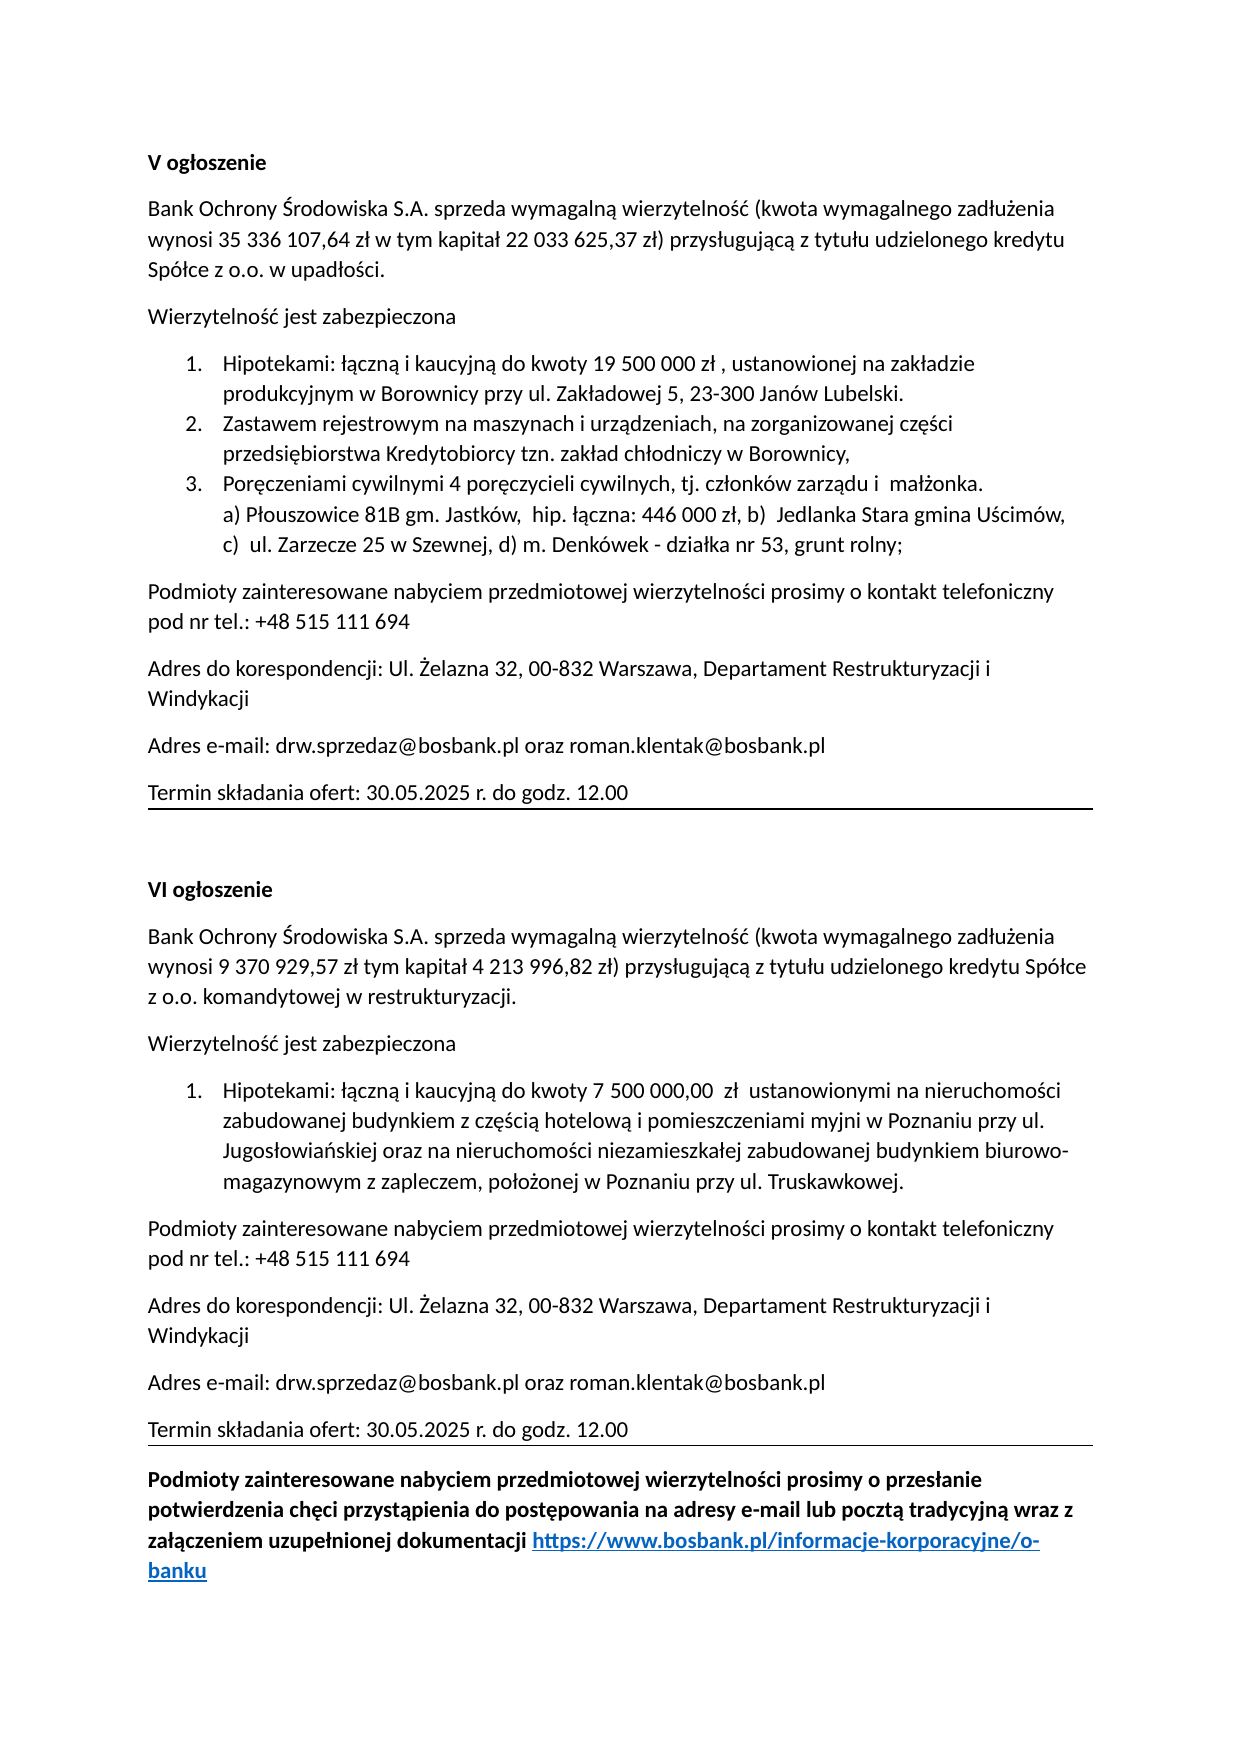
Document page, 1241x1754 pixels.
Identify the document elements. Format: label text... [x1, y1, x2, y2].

text Bank Ochrony Środowiska S.A. sprzeda wymagalną wierzytelność (kwota wymagalnego zadłużenia wynosi 9 370 929,57 zł tym kapitał 4 213 996,82 zł) przysługującą z tytułu udzielonego kredytu Spółce z o.o. komandytowej w restrukturyzacji. [148, 922, 1093, 1011]
list Zastawem rejestrowym na maszynach i urządzeniach, na zorganizowanej części przedsiębiorstwa Kredytobiorcy tzn. zakład chłodniczy w Borownicy, [185, 409, 1093, 467]
text Adres do korespondencji: Ul. Żelazna 32, 00-832 Warszawa, Departament Restrukturyzacji i Windykacji [148, 1291, 1093, 1349]
text Termin składania ofert: 30.05.2025 r. do godz. 12.00 [148, 778, 1093, 808]
text Podmioty zainteresowane nabyciem przedmiotowej wierzytelności prosimy o przesłanie potwierdzenia chęci przystąpienia do postępowania na adresy e-mail lub pocztą tradycyjną wraz z załączeniem uzupełnionej dokumentacji https://www.bosbank.pl/informacje-korporacyjne/o-banku [148, 1465, 1093, 1584]
text Bank Ochrony Środowiska S.A. sprzeda wymagalną wierzytelność (kwota wymagalnego zadłużenia wynosi 35 336 107,64 zł w tym kapitał 22 033 625,37 zł) przysługującą z tytułu udzielonego kredytu Spółce z o.o. w upadłości. [148, 194, 1093, 283]
text Adres e-mail: drw.sprzedaz@bosbank.pl oraz roman.klentak@bosbank.pl [148, 731, 1093, 759]
text Adres do korespondencji: Ul. Żelazna 32, 00-832 Warszawa, Departament Restrukturyzacji i Windykacji [148, 654, 1093, 712]
text Termin składania ofert: 30.05.2025 r. do godz. 12.00 [148, 1415, 1093, 1445]
text Podmioty zainteresowane nabyciem przedmiotowej wierzytelności prosimy o kontakt telefoniczny pod nr tel.: +48 515 111 694 [148, 1214, 1093, 1272]
list Hipotekami: łączną i kaucyjną do kwoty 19 500 000 zł , ustanowionej na zakładzie produkcyjnym w Borownicy przy ul. Zakładowej 5, 23-300 Janów Lubelski. [185, 349, 1093, 407]
text Podmioty zainteresowane nabyciem przedmiotowej wierzytelności prosimy o kontakt telefoniczny pod nr tel.: +48 515 111 694 [148, 577, 1093, 635]
text Adres e-mail: drw.sprzedaz@bosbank.pl oraz roman.klentak@bosbank.pl [148, 1368, 1093, 1396]
text Wierzytelność jest zabezpieczona [148, 1029, 1093, 1057]
text VI ogłoszenie [148, 875, 1093, 903]
text Wierzytelność jest zabezpieczona [148, 302, 1093, 330]
list Hipotekami: łączną i kaucyjną do kwoty 7 500 000,00 zł ustanowionymi na nieruchomości zabudowanej budynkiem z częścią hotelową i pomieszczeniami myjni w Poznaniu przy ul. Jugosłowiańskiej oraz na nieruchomości niezamieszkałej zabudowanej budynkiem biurowo-magazynowym z zapleczem, położonej w Poznaniu przy ul. Truskawkowej. [185, 1076, 1093, 1195]
list Poręczeniami cywilnymi 4 poręczycieli cywilnych, tj. członków zarządu i małżonka. a) Płouszowice 81B gm. Jastków, hip. łączna: 446 000 zł, b) Jedlanka Stara gmina Uścimów, c) ul. Zarzecze 25 w Szewnej, d) m. Denkówek - działka nr 53, grunt rolny; [185, 469, 1093, 558]
text V ogłoszenie [148, 148, 1093, 176]
